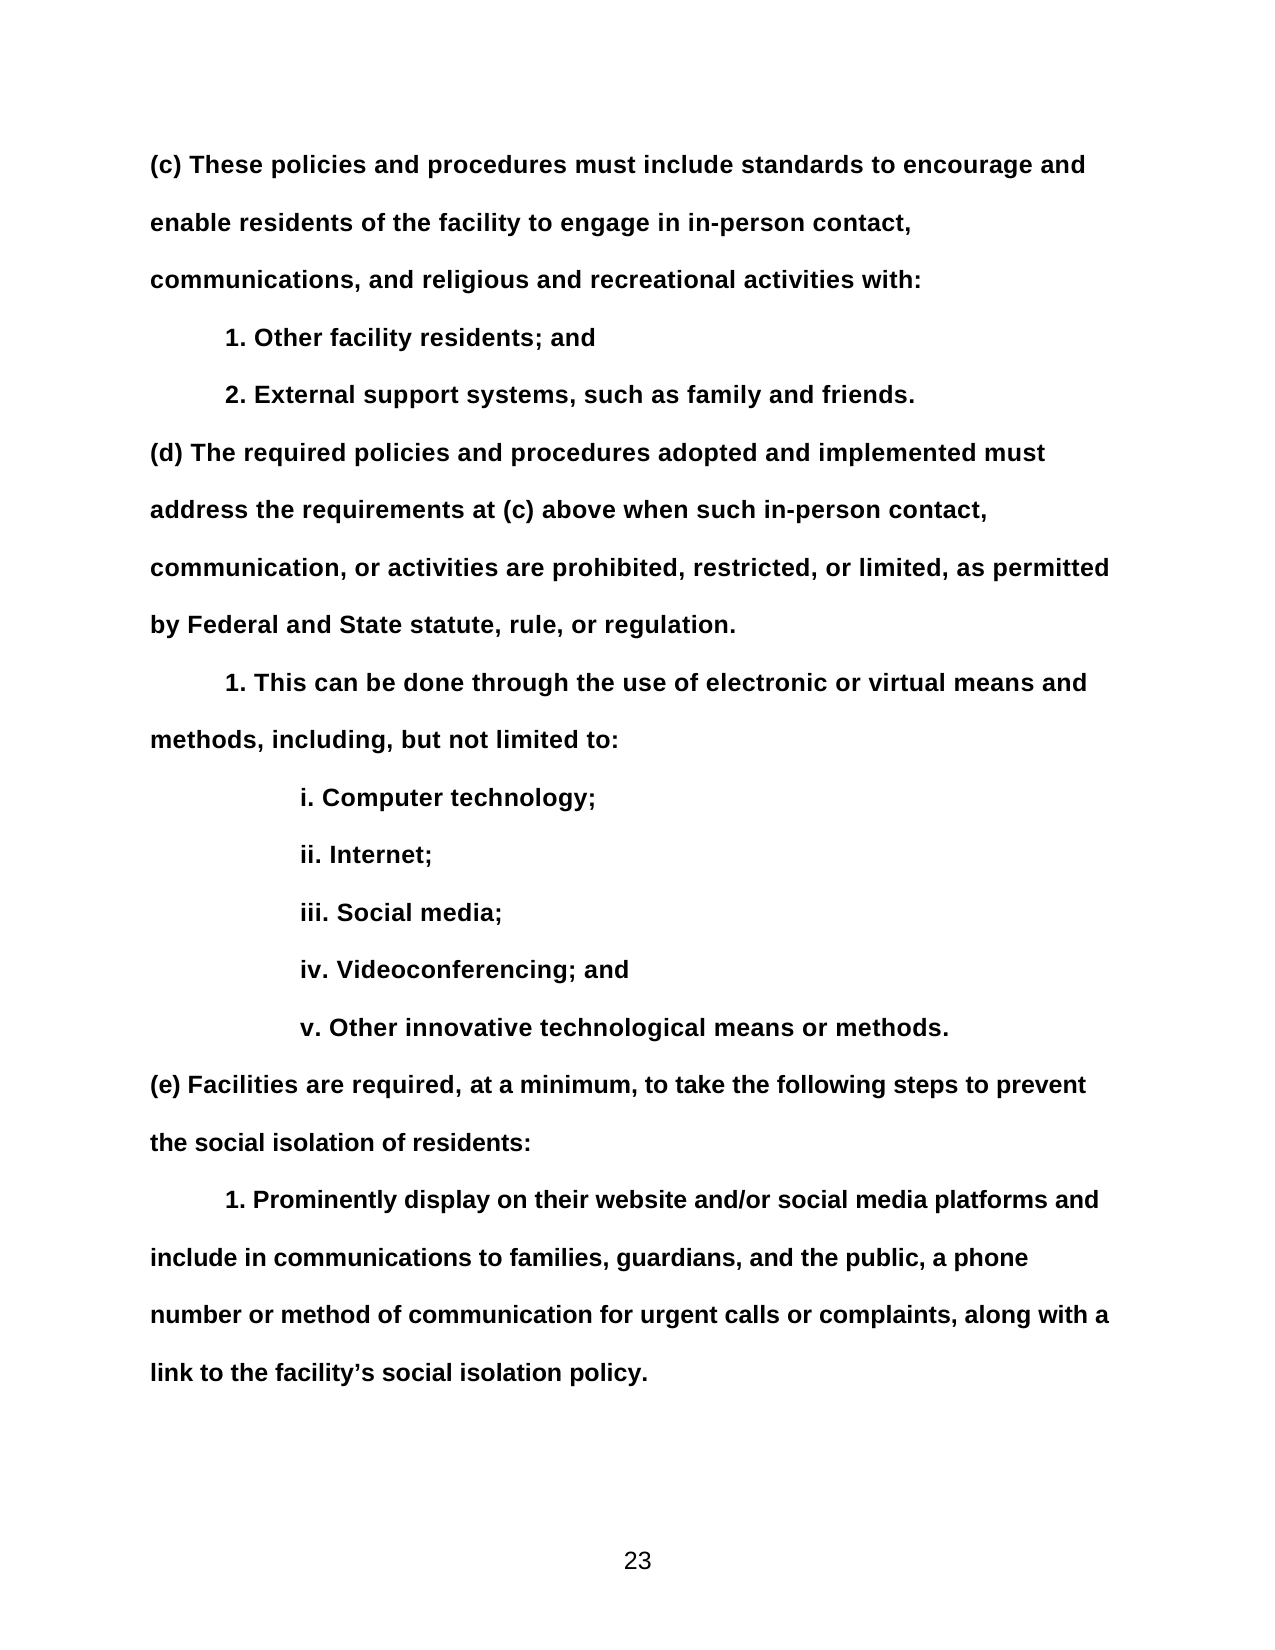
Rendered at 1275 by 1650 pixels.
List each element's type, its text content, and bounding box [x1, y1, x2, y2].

text iv. Videoconferencing; and [225, 955, 1125, 984]
text 1. Other facility residents; and [150, 322, 1125, 351]
text 2. External support systems, such as family and friends. [150, 380, 1125, 409]
text 1. Prominently display on their website and/or social media platforms and include in communications to families, guardians, and the public, a phone number or method of communication for urgent calls or complaints, along with a link to the facility’s social isolation policy. [150, 1185, 1125, 1386]
text (e) Facilities are required, at a minimum, to take the following steps to prevent the social isolation of residents: [150, 1070, 1125, 1156]
text i. Computer technology; [225, 782, 1125, 811]
text iii. Social media; [225, 897, 1125, 926]
text v. Other innovative technological means or methods. [225, 1012, 1125, 1041]
text ii. Internet; [225, 840, 1125, 869]
text (c) These policies and procedures must include standards to encourage and enable residents of the facility to engage in in-person contact, communications, and religious and recreational activities with: [150, 150, 1125, 294]
text (d) The required policies and procedures adopted and implemented must address the requirements at (c) above when such in-person contact, communication, or activities are prohibited, restricted, or limited, as permitted by Federal and State statute, rule, or regulation. [150, 437, 1125, 639]
text 1. This can be done through the use of electronic or virtual means and methods, including, but not limited to: [150, 667, 1125, 754]
